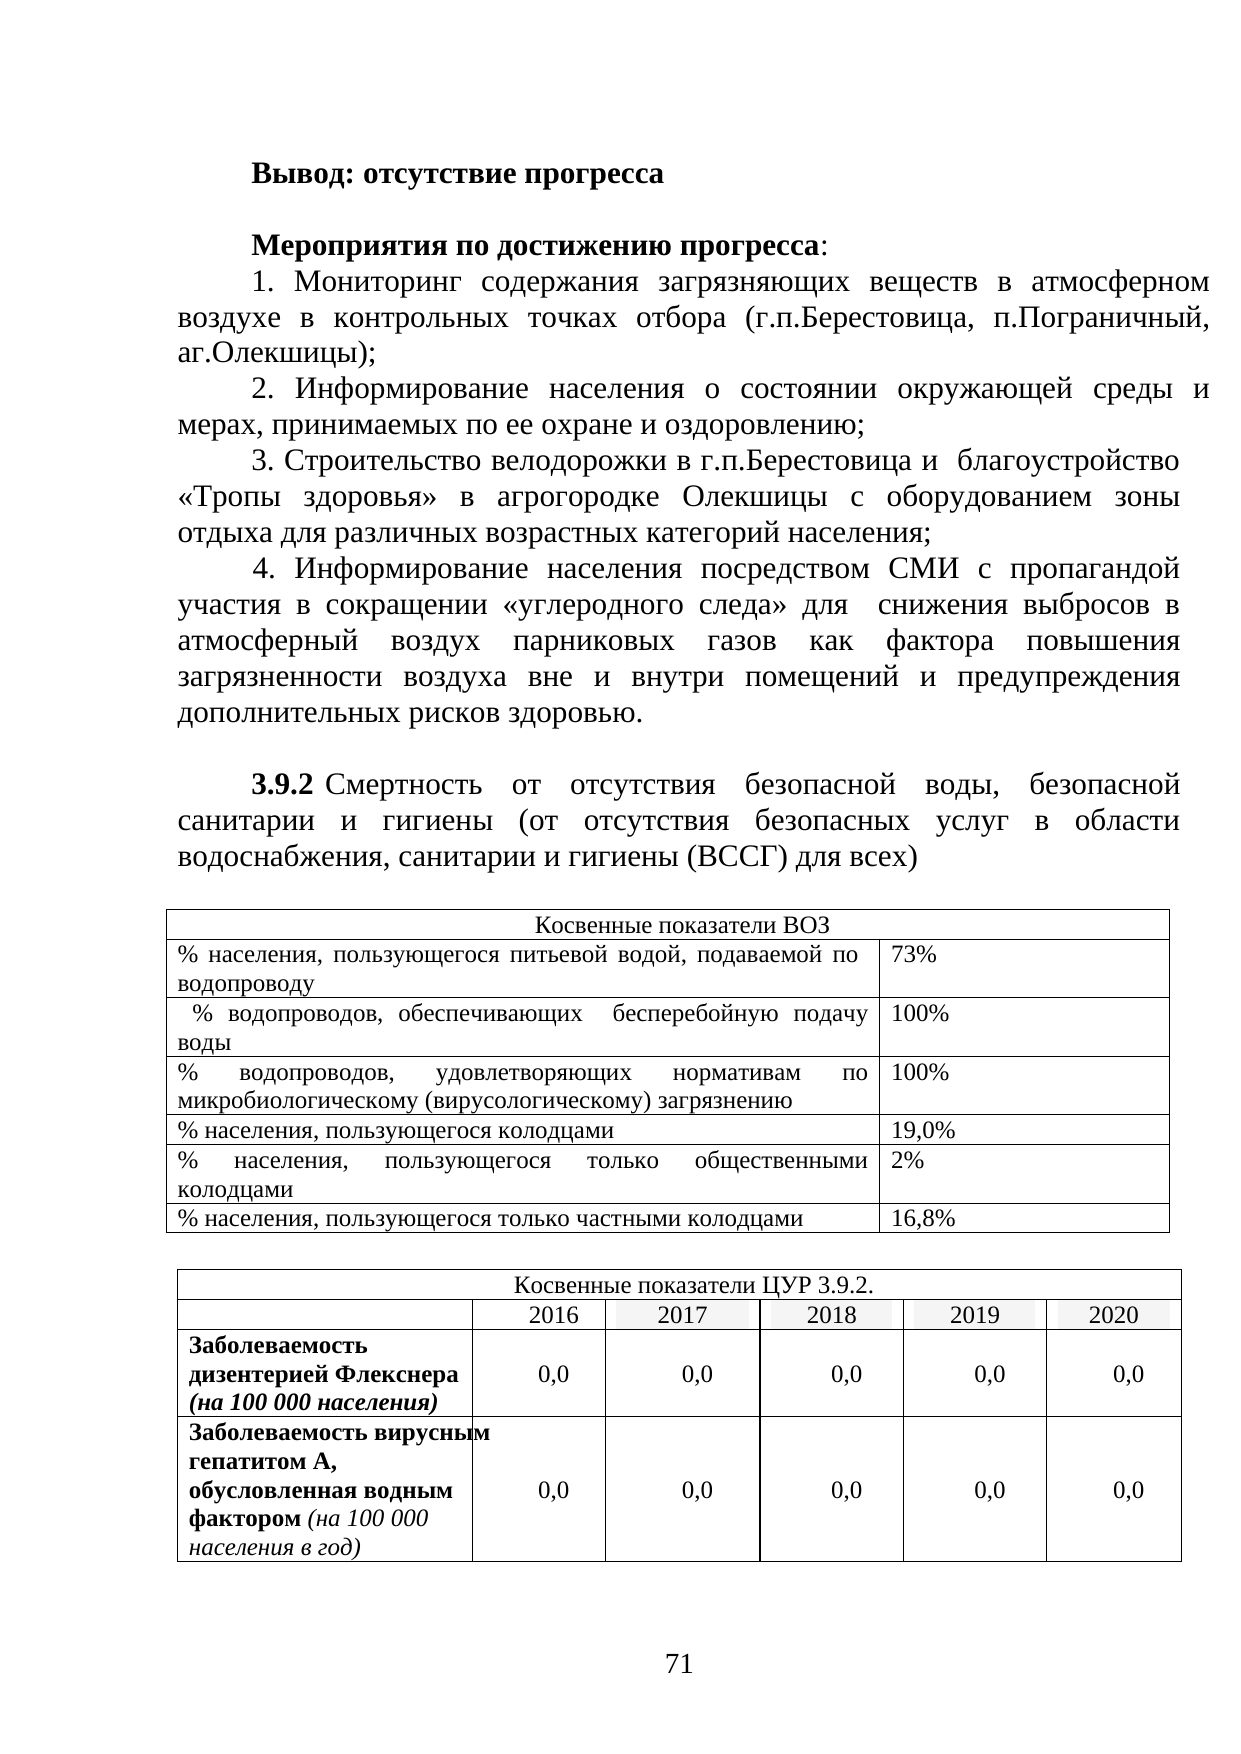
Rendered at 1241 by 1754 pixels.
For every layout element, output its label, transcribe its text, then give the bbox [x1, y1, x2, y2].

table_cell 2016 [473, 1300, 605, 1329]
text 2. Информирование населения о состоянии окружающей среды и мерах, принимаемых по ее охране и оздоровлению; [177, 370, 1211, 442]
table_cell 0,0 [1047, 1330, 1181, 1416]
table_cell 0,0 [473, 1330, 605, 1416]
table_cell 100% [880, 1057, 1169, 1114]
table_cell Заболеваемость вирусным гепатитом А, обусловленная водным фактором (на 100 000 населения в год) [178, 1417, 472, 1561]
table_cell % населения, пользующегося колодцами [167, 1115, 879, 1144]
table_cell % населения, пользующегося только общественными колодцами [167, 1145, 879, 1202]
text 4. Информирование населения посредством СМИ с пропагандой участия в сокращении «углеродного следа» для снижения выбросов в атмосферный воздух парниковых газов как фактора повышения загрязненности воздуха вне и внутри помещений и предупреждения дополнительных рисков здоровью. [177, 549, 1181, 729]
text 3.9.2 Смертность от отсутствия безопасной воды, безопасной санитарии и гигиены (от отсутствия безопасных услуг в области водоснабжения, санитарии и гигиены (ВССГ) для всех) [177, 765, 1181, 873]
table_cell 0,0 [904, 1417, 1046, 1561]
table_cell 0,0 [473, 1417, 605, 1561]
table_cell 0,0 [1047, 1417, 1181, 1561]
table_cell % населения, пользующегося только частными колодцами [167, 1204, 879, 1232]
table_cell % водопроводов, обеспечивающих бесперебойную подачу воды [167, 998, 879, 1056]
text 3. Строительство велодорожки в г.п.Берестовица и благоустройство «Тропы здоровья» в агрогородке Олекшицы с оборудованием зоны отдыха для различных возрастных категорий населения; [177, 442, 1181, 549]
text 1. Мониторинг содержания загрязняющих веществ в атмосферном воздухе в контрольных точках отбора (г.п.Берестовица, п.Пограничный, аг.Олекшицы); [177, 262, 1211, 370]
table_cell 16,8% [880, 1204, 1169, 1232]
table_cell 19,0% [880, 1115, 1169, 1144]
table_cell 0,0 [904, 1330, 1046, 1416]
table_header Косвенные показатели ВОЗ [167, 910, 1169, 938]
table_cell Заболеваемость дизентерией Флекснера (на 100 000 населения) [178, 1330, 472, 1416]
table_cell % населения, пользующегося питьевой водой, подаваемой по водопроводу [167, 940, 879, 997]
table_cell 0,0 [606, 1417, 759, 1561]
table_cell 0,0 [761, 1417, 903, 1561]
table_cell [178, 1300, 472, 1329]
text Мероприятия по достижению прогресса: [177, 226, 1211, 262]
text Вывод: отсутствие прогресса [177, 154, 1211, 190]
table_cell % водопроводов, удовлетворяющих нормативам по микробиологическому (вирусологическому) загрязнению [167, 1057, 879, 1114]
table_cell 0,0 [606, 1330, 759, 1416]
table_header Косвенные показатели ЦУР 3.9.2. [178, 1270, 1181, 1299]
table_cell 100% [880, 998, 1169, 1056]
table_cell 73% [880, 940, 1169, 997]
table_cell 2% [880, 1145, 1169, 1202]
table_cell 0,0 [761, 1330, 903, 1416]
